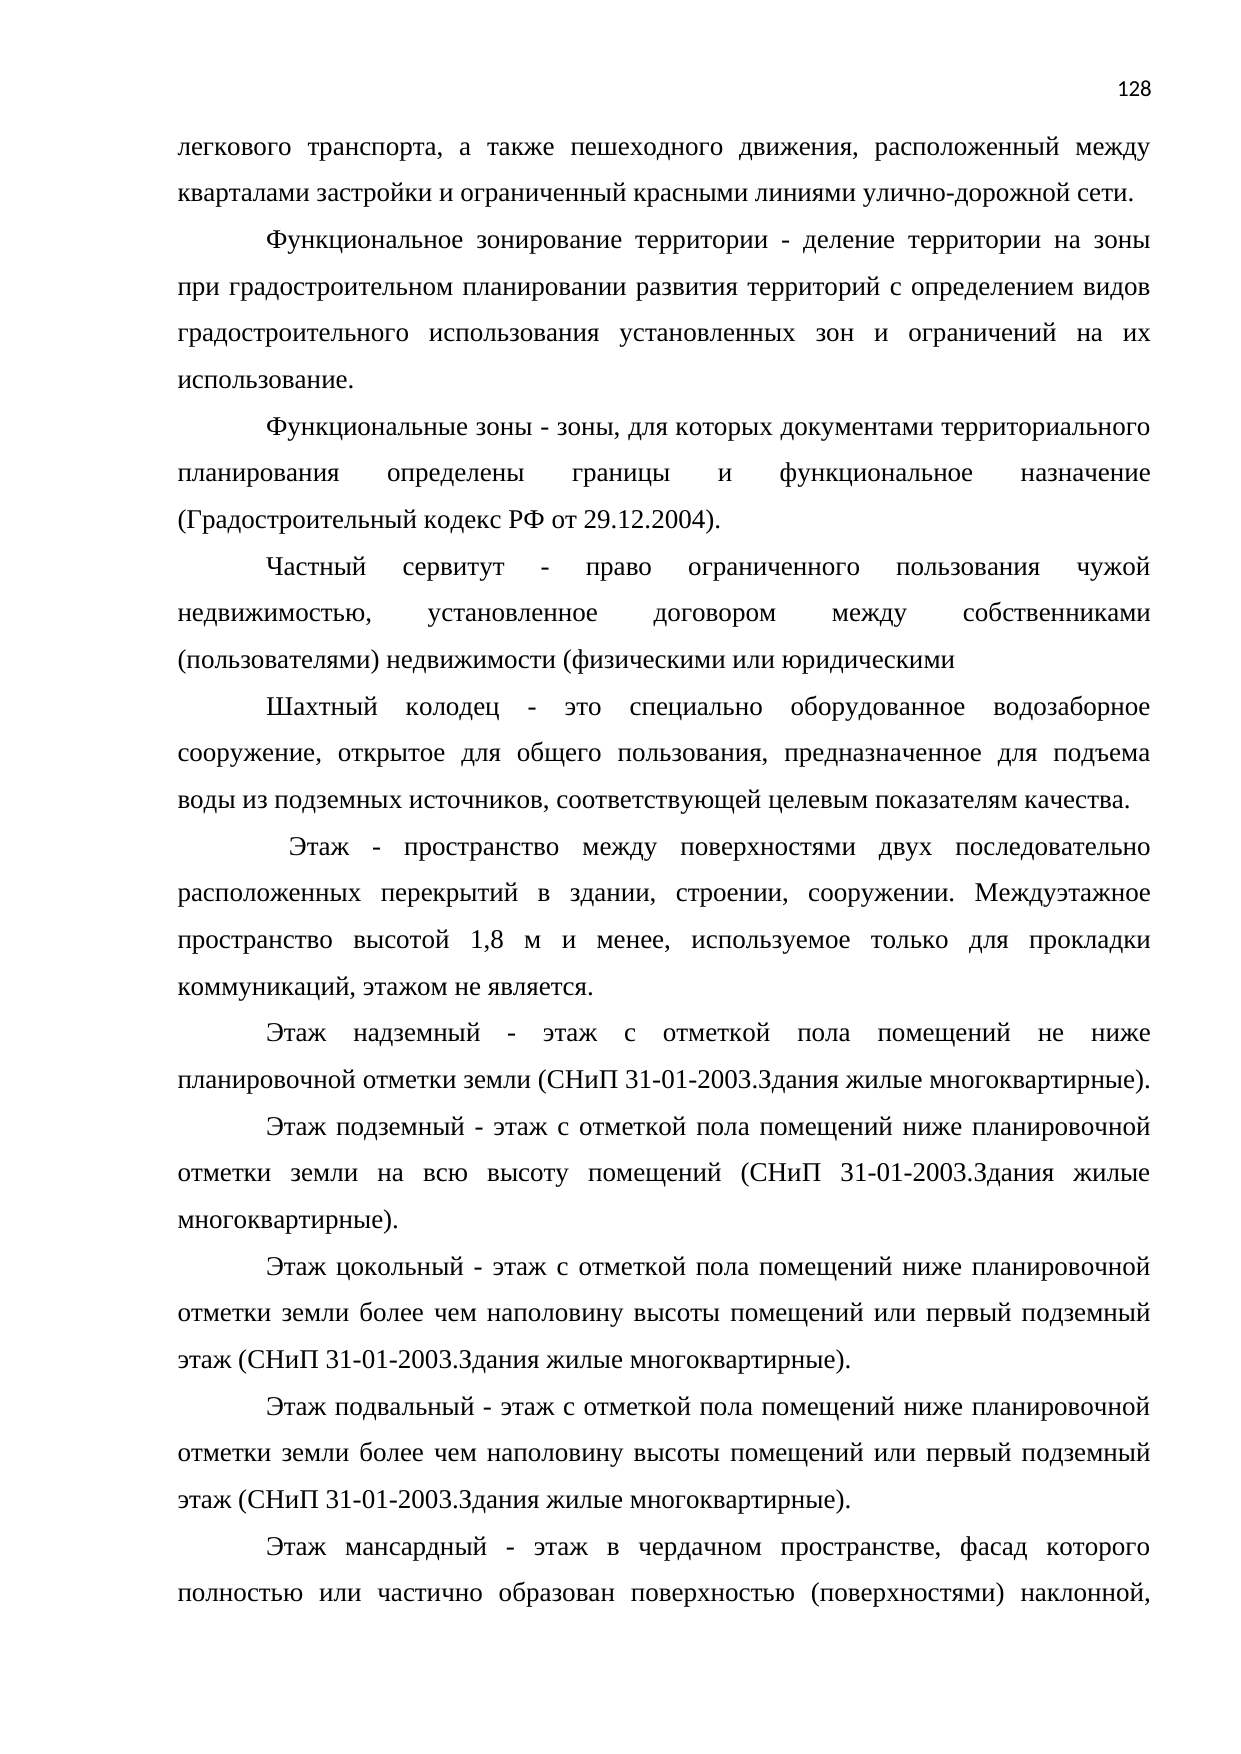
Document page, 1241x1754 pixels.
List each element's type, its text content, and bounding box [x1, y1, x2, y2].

text Этаж подземный - этаж с отметкой пола помещений ниже планировочной отметки земли на всю высоту помещений (СНиП 31-01-2003.Здания жилые многоквартирные). [177, 1110, 1152, 1234]
text Этаж надземный - этаж с отметкой пола помещений не ниже планировочной отметки земли (СНиП 31-01-2003.Здания жилые многоквартирные). [177, 1016, 1152, 1094]
text Функциональные зоны - зоны, для которых документами территориального планирования определены границы и функциональное назначение (Градостроительный кодекс РФ от 29.12.2004). [177, 410, 1152, 534]
text Этаж подвальный - этаж с отметкой пола помещений ниже планировочной отметки земли более чем наполовину высоты помещений или первый подземный этаж (СНиП 31-01-2003.Здания жилые многоквартирные). [177, 1390, 1152, 1514]
text Этаж цокольный - этаж с отметкой пола помещений ниже планировочной отметки земли более чем наполовину высоты помещений или первый подземный этаж (СНиП 31-01-2003.Здания жилые многоквартирные). [177, 1250, 1152, 1374]
text Шахтный колодец - это специально оборудованное водозаборное сооружение, открытое для общего пользования, предназначенное для подъема воды из подземных источников, соответствующей целевым показателям качества. [177, 690, 1152, 814]
text Функциональное зонирование территории - деление территории на зоны при градостроительном планировании развития территорий с определением видов градостроительного использования установленных зон и ограничений на их использование. [177, 223, 1152, 394]
text Этаж - пространство между поверхностями двух последовательно расположенных перекрытий в здании, строении, сооружении. Междуэтажное пространство высотой 1,8 м и менее, используемое только для прокладки коммуникаций, этажом не является. [177, 830, 1152, 1001]
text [177, 130, 1152, 208]
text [177, 1530, 1152, 1608]
text Частный сервитут - право ограниченного пользования чужой недвижимостью, установленное договором между собственниками (пользователями) недвижимости (физическими или юридическими [177, 550, 1152, 674]
